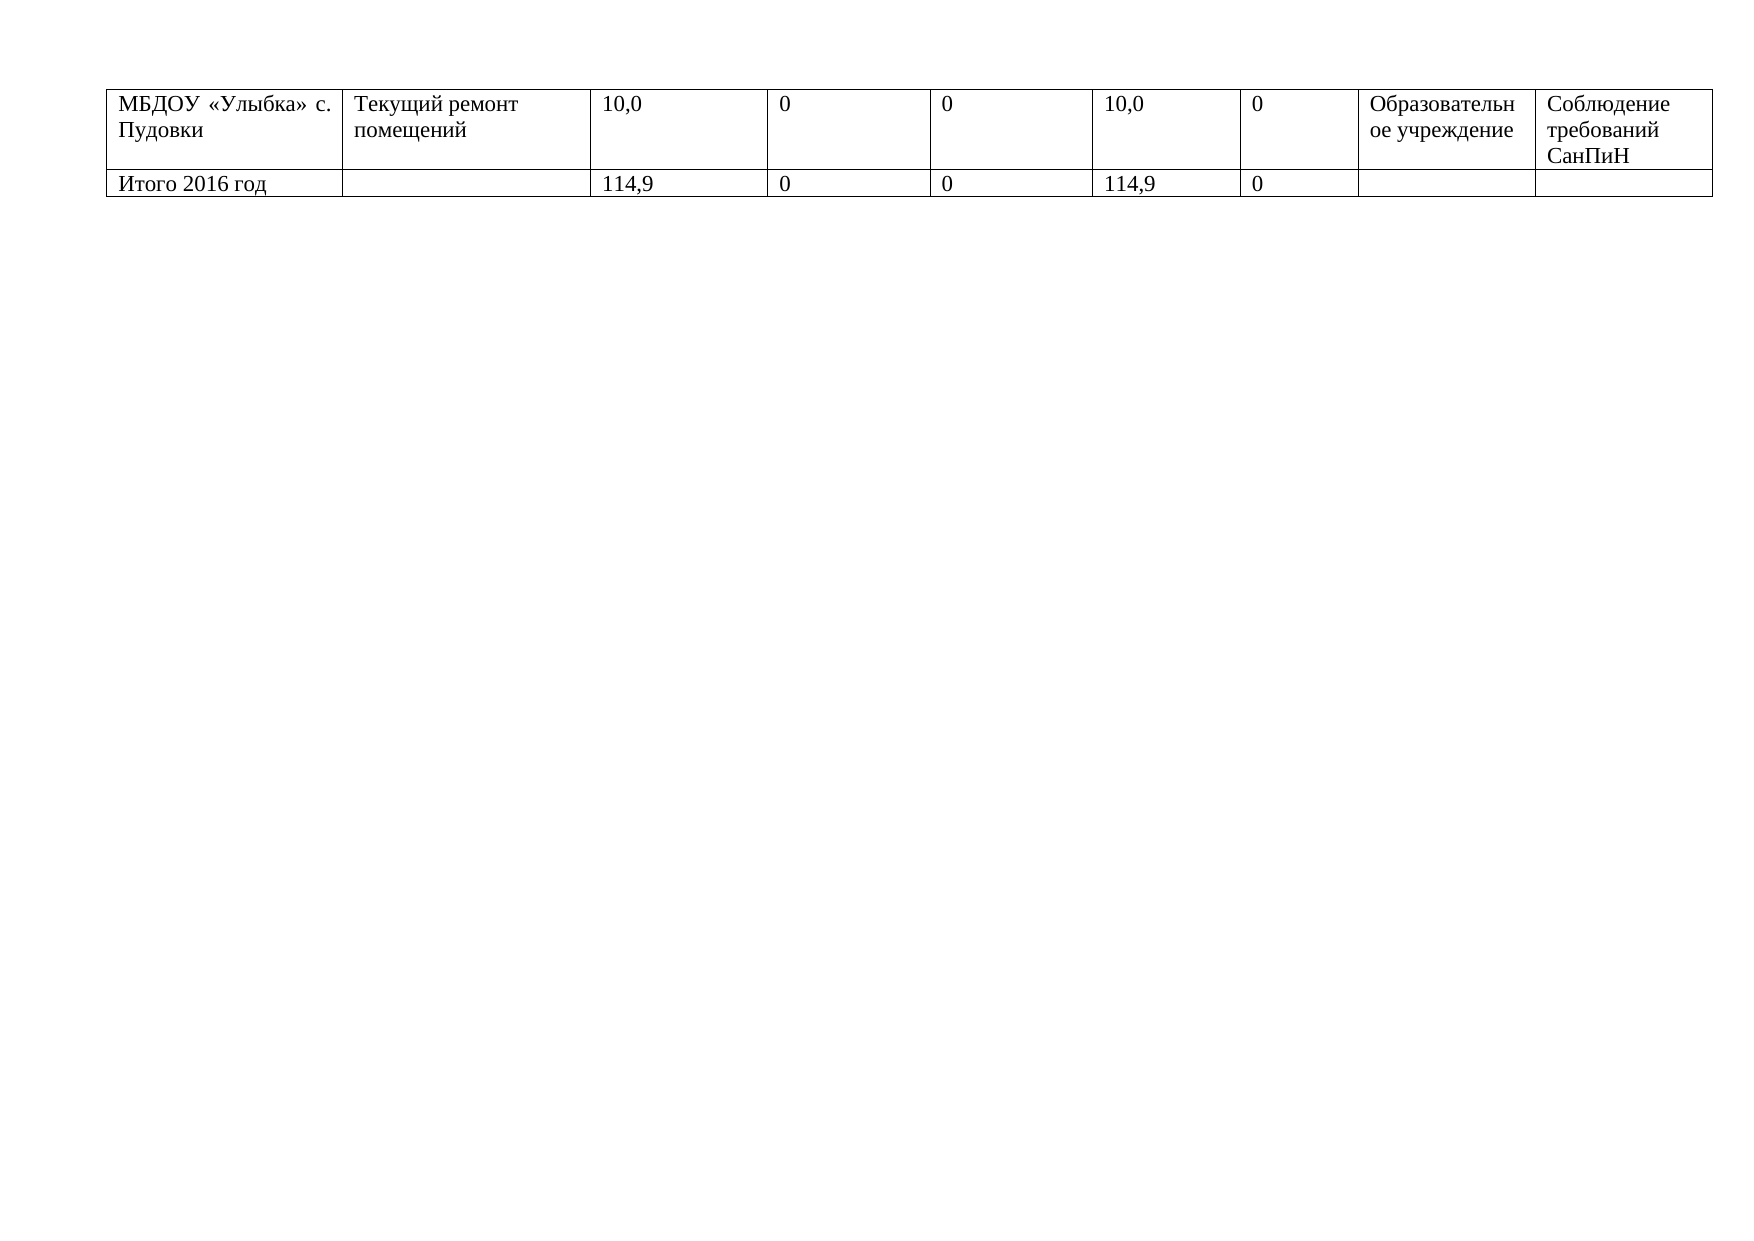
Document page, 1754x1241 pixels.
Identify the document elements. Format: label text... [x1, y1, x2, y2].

table_cell 114,9 [1093, 170, 1240, 196]
table_cell [1536, 170, 1712, 196]
table_cell [343, 170, 590, 196]
table_cell Итого 2016 год [107, 170, 342, 196]
table_cell 0 [768, 170, 930, 196]
table_cell [1359, 170, 1535, 196]
table_cell 10,0 [591, 90, 767, 169]
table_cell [1359, 90, 1535, 169]
table_cell 0 [931, 90, 1092, 169]
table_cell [1536, 90, 1712, 169]
table_cell 10,0 [1093, 90, 1240, 169]
table_cell 114,9 [591, 170, 767, 196]
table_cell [343, 90, 590, 169]
table_cell 0 [1241, 90, 1358, 169]
table_cell 0 [768, 90, 930, 169]
table_cell 0 [1241, 170, 1358, 196]
table_cell 0 [931, 170, 1092, 196]
table_cell МБДОУ «Улыбка» с. Пудовки [107, 90, 342, 169]
